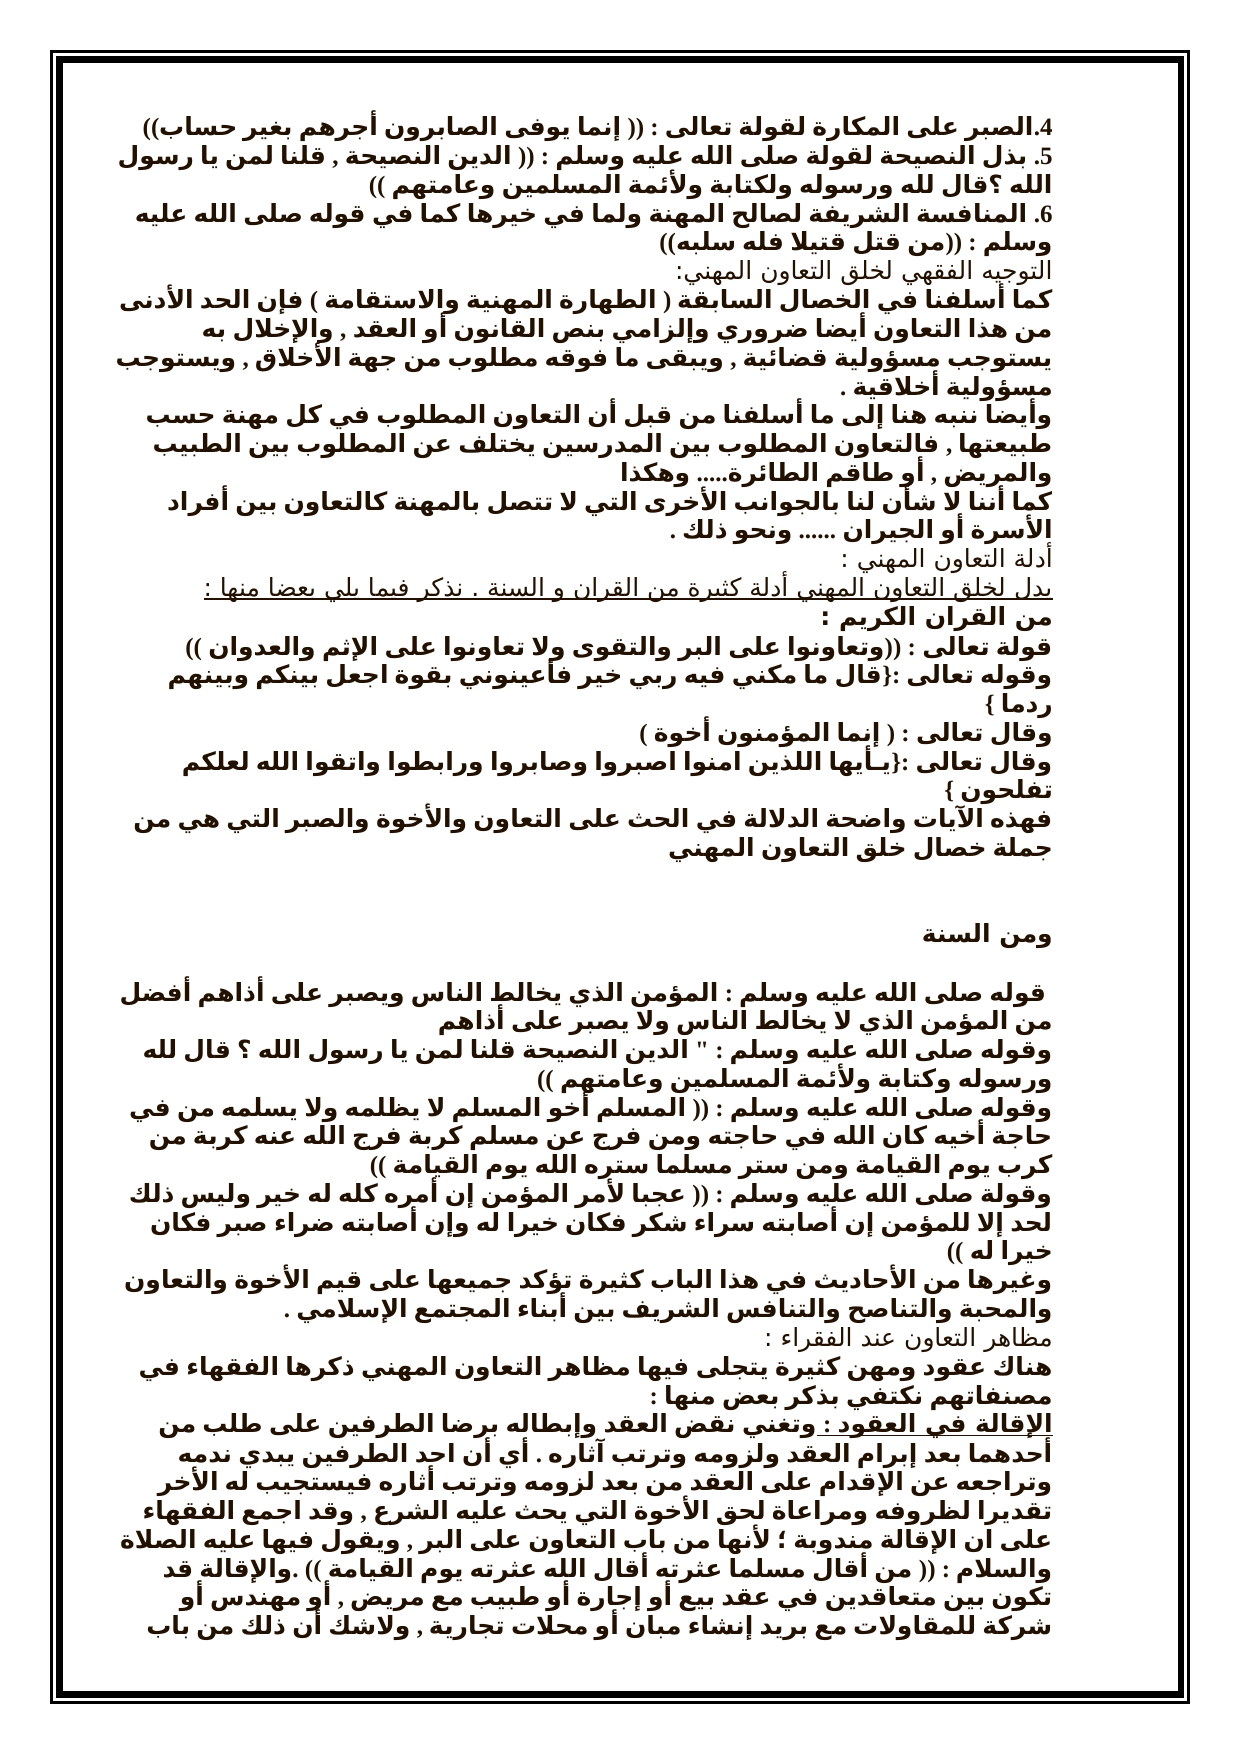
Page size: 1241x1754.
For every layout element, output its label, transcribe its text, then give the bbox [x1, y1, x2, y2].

text ومن السنة [112, 919, 1053, 948]
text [112, 978, 1053, 1640]
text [112, 112, 1053, 890]
